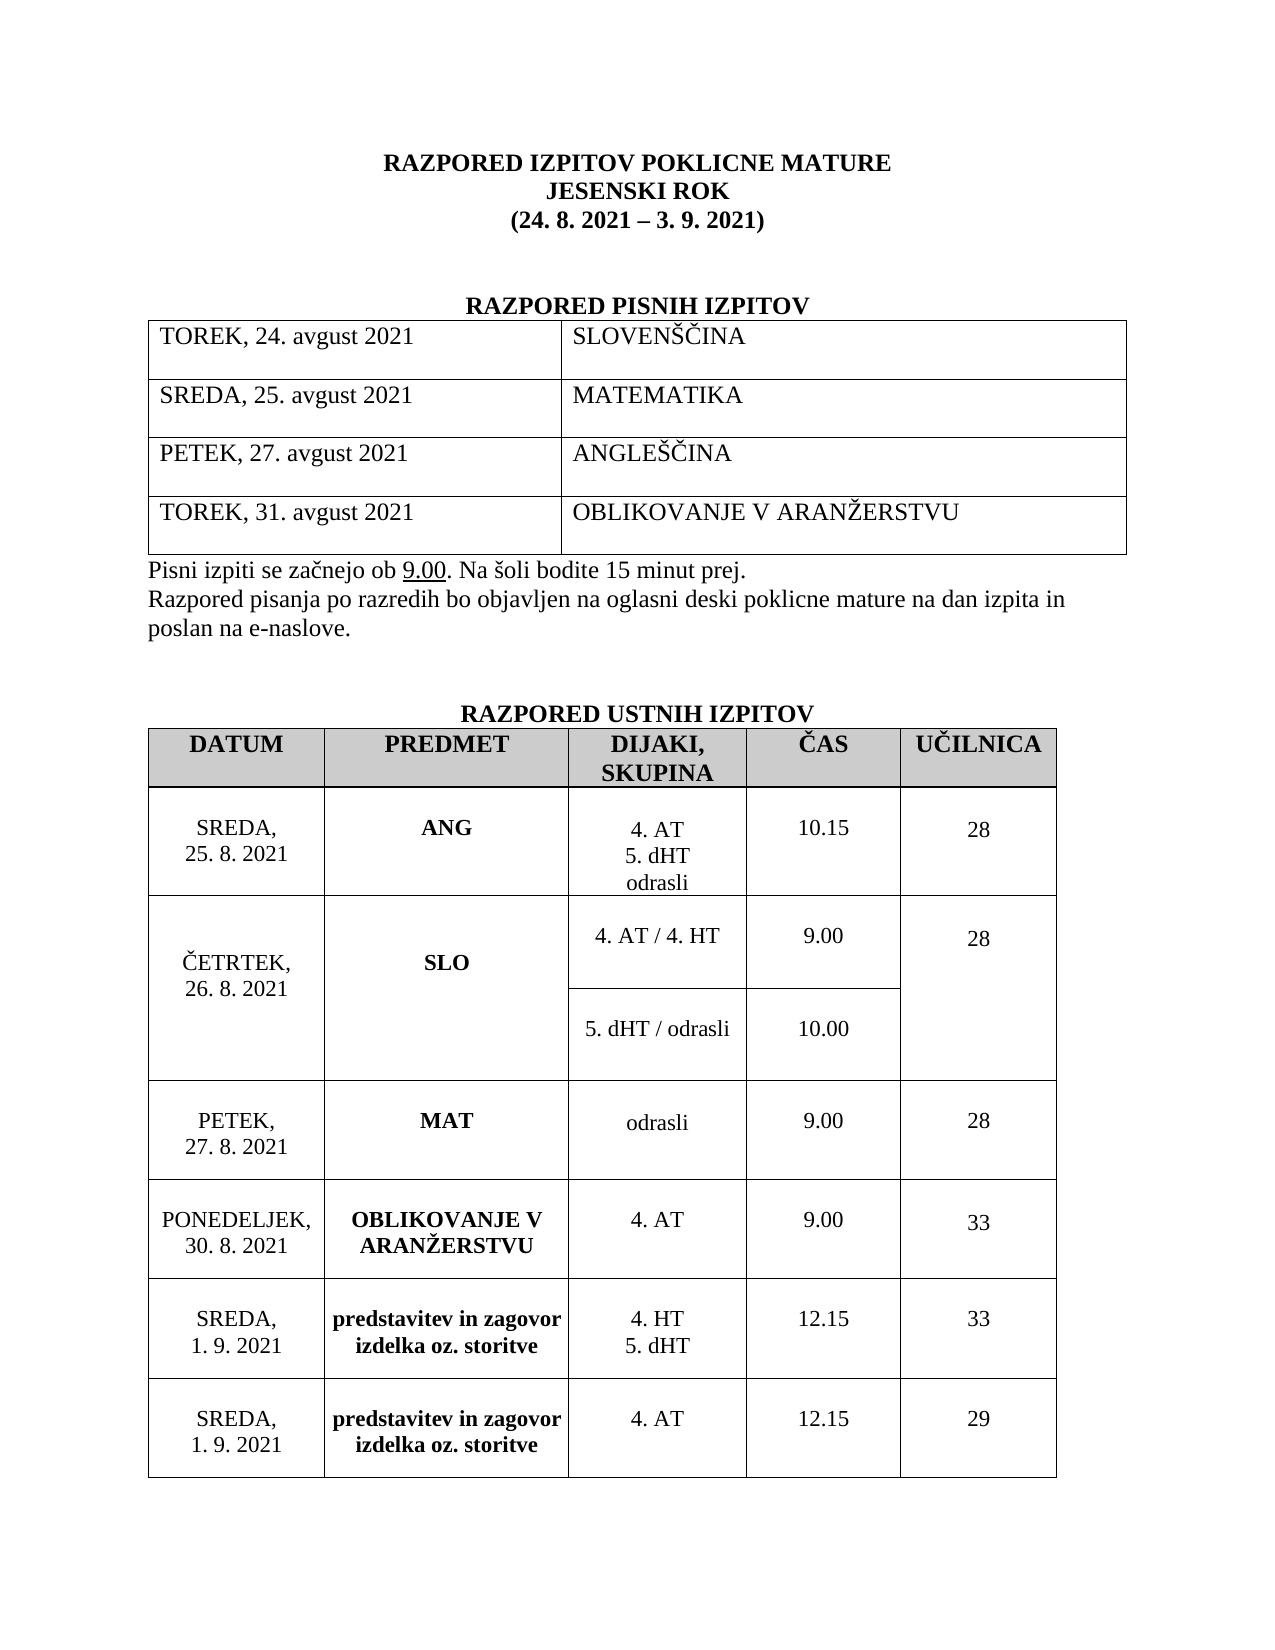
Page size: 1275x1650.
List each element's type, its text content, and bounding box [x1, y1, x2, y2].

text (24. 8. 2021 – 3. 9. 2021) [148, 205, 1127, 234]
table_cell ANGLEŠČINA [562, 438, 1126, 496]
table_cell PETEK, 27. 8. 2021 [149, 1081, 324, 1179]
table_cell ANG [325, 788, 568, 895]
table_cell TOREK, 31. avgust 2021 [149, 497, 561, 554]
subtitle RAZPORED USTNIH IZPITOV [148, 699, 1127, 728]
table_cell PONEDELJEK, 30. 8. 2021 [149, 1180, 324, 1278]
table_cell PETEK, 27. avgust 2021 [149, 438, 561, 496]
table_cell SREDA, 25. avgust 2021 [149, 380, 561, 437]
table_cell predstavitev in zagovor izdelka oz. storitve [325, 1279, 568, 1377]
text Pisni izpiti se začnejo ob 9.00. Na šoli bodite 15 minut prej. [148, 555, 1127, 584]
text JESENSKI ROK [148, 176, 1127, 205]
table_cell 28 [901, 1081, 1056, 1179]
text Razpored pisanja po razredih bo objavljen na oglasni deski poklicne mature na dan izpita in poslan na e-naslove. [148, 584, 1127, 642]
table_cell 5. dHT / odrasli [569, 989, 746, 1079]
table_cell predstavitev in zagovor izdelka oz. storitve [325, 1379, 568, 1477]
table_header ČAS [747, 729, 900, 786]
table_header TOREK, 24. avgust 2021 [149, 321, 561, 379]
table_cell odrasli [569, 1081, 746, 1179]
table_header DIJAKI, SKUPINA [569, 729, 746, 786]
table_header SLOVENŠČINA [562, 321, 1126, 379]
table_cell SREDA, 1. 9. 2021 [149, 1279, 324, 1377]
table_cell 12.15 [747, 1279, 900, 1377]
table_header PREDMET [325, 729, 568, 786]
subtitle RAZPORED IZPITOV POKLICNE MATURE [148, 148, 1127, 176]
text RAZPORED PISNIH IZPITOV [148, 291, 1127, 320]
table_cell 4. AT [569, 1379, 746, 1477]
table_cell MAT [325, 1081, 568, 1179]
table_cell 33 [901, 1279, 1056, 1377]
table_cell 33 [901, 1180, 1056, 1278]
table_cell 4. AT [569, 1180, 746, 1278]
table_cell 4. AT / 4. HT [569, 896, 746, 987]
table_cell 9.00 [747, 896, 900, 987]
table_cell 28 [901, 788, 1056, 895]
table_cell 4. HT 5. dHT [569, 1279, 746, 1377]
table_cell ČETRTEK, 26. 8. 2021 [149, 896, 324, 1079]
table_cell 9.00 [747, 1180, 900, 1278]
table_cell OBLIKOVANJE V ARANŽERSTVU [562, 497, 1126, 554]
table_cell OBLIKOVANJE V ARANŽERSTVU [325, 1180, 568, 1278]
table_cell SREDA, 1. 9. 2021 [149, 1379, 324, 1477]
table_cell 4. AT 5. dHT odrasli [569, 788, 746, 895]
table_cell 29 [901, 1379, 1056, 1477]
table_header UČILNICA [901, 729, 1056, 786]
table_header DATUM [149, 729, 324, 786]
table_cell 10.00 [747, 989, 900, 1079]
table_cell MATEMATIKA [562, 380, 1126, 437]
table_cell SREDA, 25. 8. 2021 [149, 788, 324, 895]
table_cell 10.15 [747, 788, 900, 895]
table_cell 9.00 [747, 1081, 900, 1179]
table_cell SLO [325, 896, 568, 1079]
table_cell 28 [901, 896, 1056, 1079]
table_cell 12.15 [747, 1379, 900, 1477]
